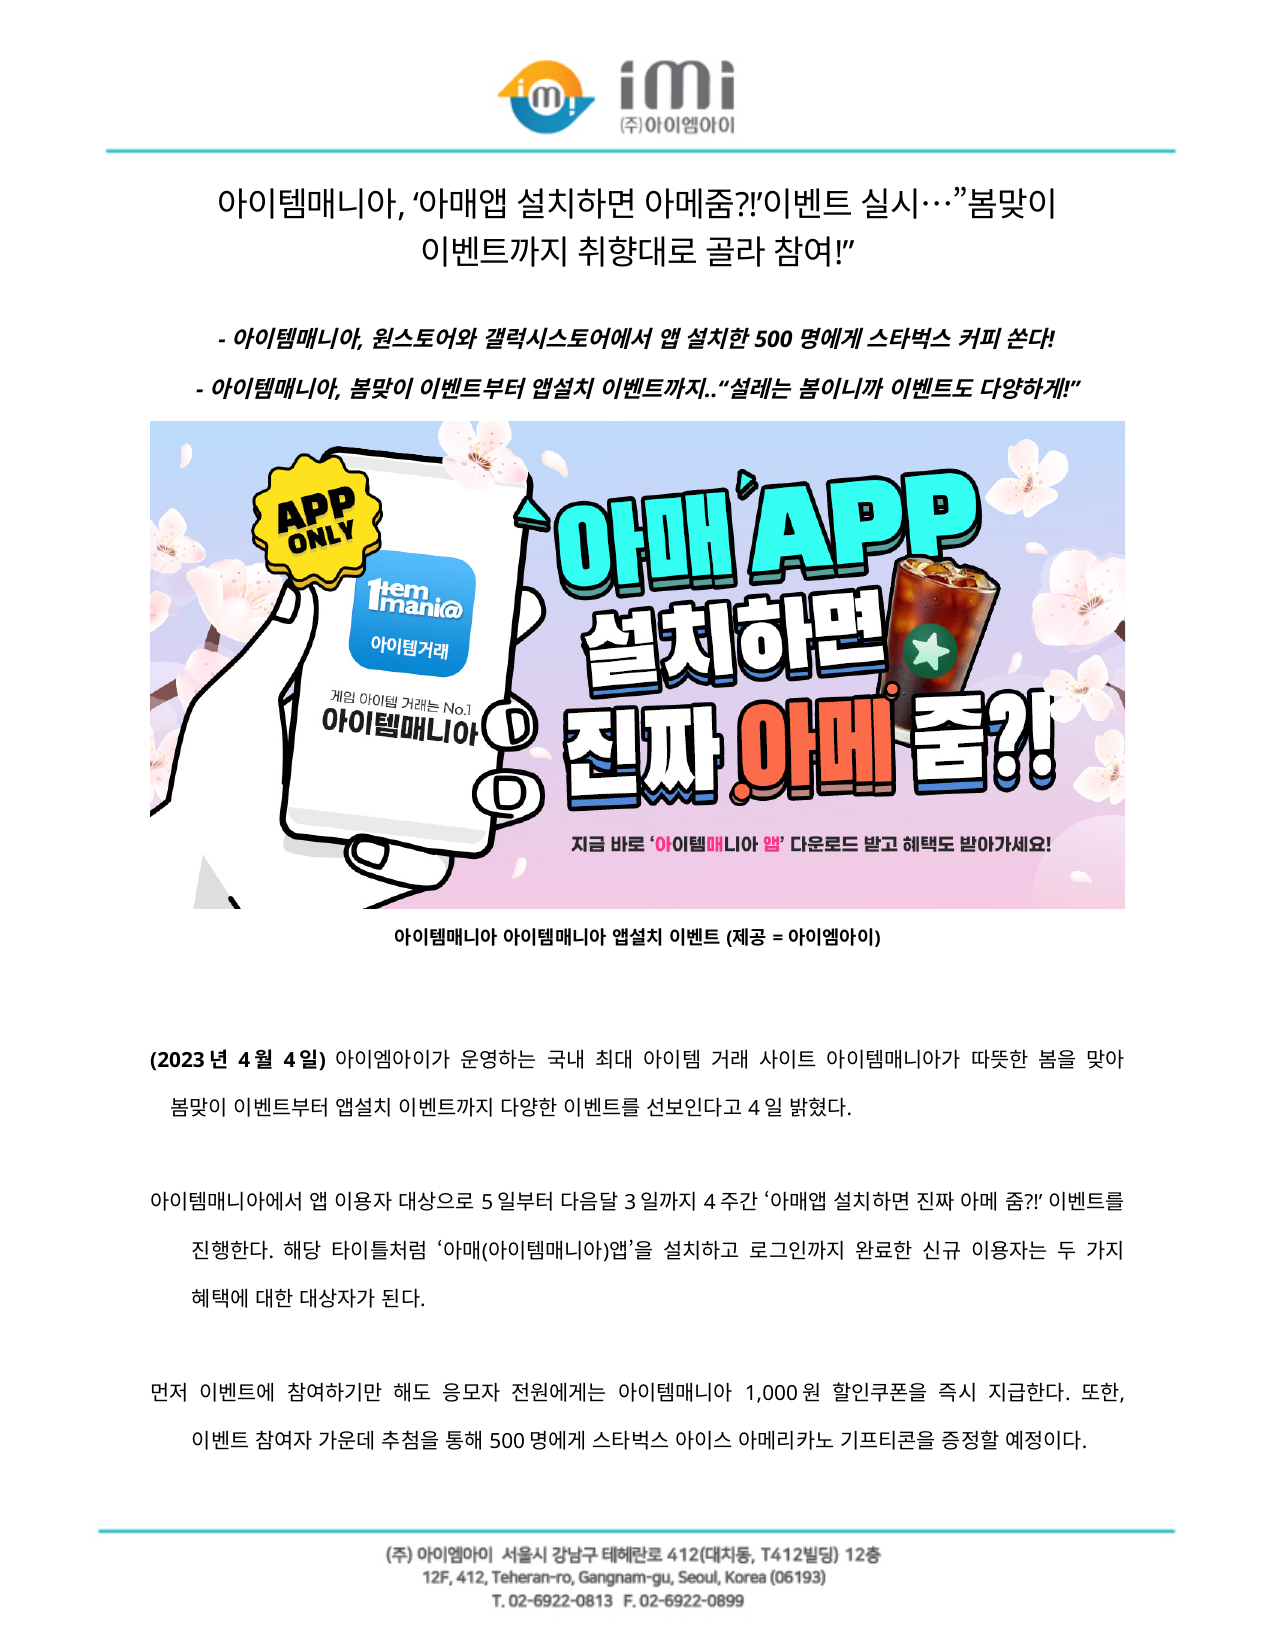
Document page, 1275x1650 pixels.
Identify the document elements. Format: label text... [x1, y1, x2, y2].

text - 아이템매니아, 원스토어와 갤럭시스토어에서 앱 설치한 500명에게 스타벅스 커피 쏜다! [150, 321, 1125, 354]
text 먼저 이벤트에 참여하기만 해도 응모자 전원에게는 아이템매니아 1,000원 할인쿠폰을 즉시 지급한다. 또한, 이벤트 참여자 가운데 추첨을 통해 500명에게 스타벅스 아이스 아메리카노 기프티콘을 증정할 예정이다. [150, 1376, 1125, 1455]
picture [150, 421, 1125, 909]
text 아이템매니아, ‘아매앱 설치하면 아메줌?!’이벤트 실시…”봄맞이 이벤트까지 취향대로 골라 참여!” [150, 177, 1125, 274]
picture [18, 7, 1261, 163]
picture [12, 1518, 1262, 1650]
text 아이템매니아 아이템매니아 앱설치 이벤트 (제공 = 아이엠아이) [150, 922, 1125, 950]
text (2023년 4월 4일) 아이엠아이가 운영하는 국내 최대 아이템 거래 사이트 아이템매니아가 따뜻한 봄을 맞아 봄맞이 이벤트부터 앱설치 이벤트까지 다양한 이벤트를 선보인다고 4일 밝혔다. [150, 1043, 1125, 1122]
text 아이템매니아에서 앱 이용자 대상으로 5일부터 다음달 3일까지 4주간 ‘아매앱 설치하면 진짜 아메 줌?!’ 이벤트를 진행한다. 해당 타이틀처럼 ‘아매(아이템매니아)앱’을 설치하고 로그인까지 완료한 신규 이용자는 두 가지 혜택에 대한 대상자가 된다. [150, 1185, 1125, 1313]
text - 아이템매니아, 봄맞이 이벤트부터 앱설치 이벤트까지..“설레는 봄이니까 이벤트도 다양하게!” [150, 371, 1125, 404]
